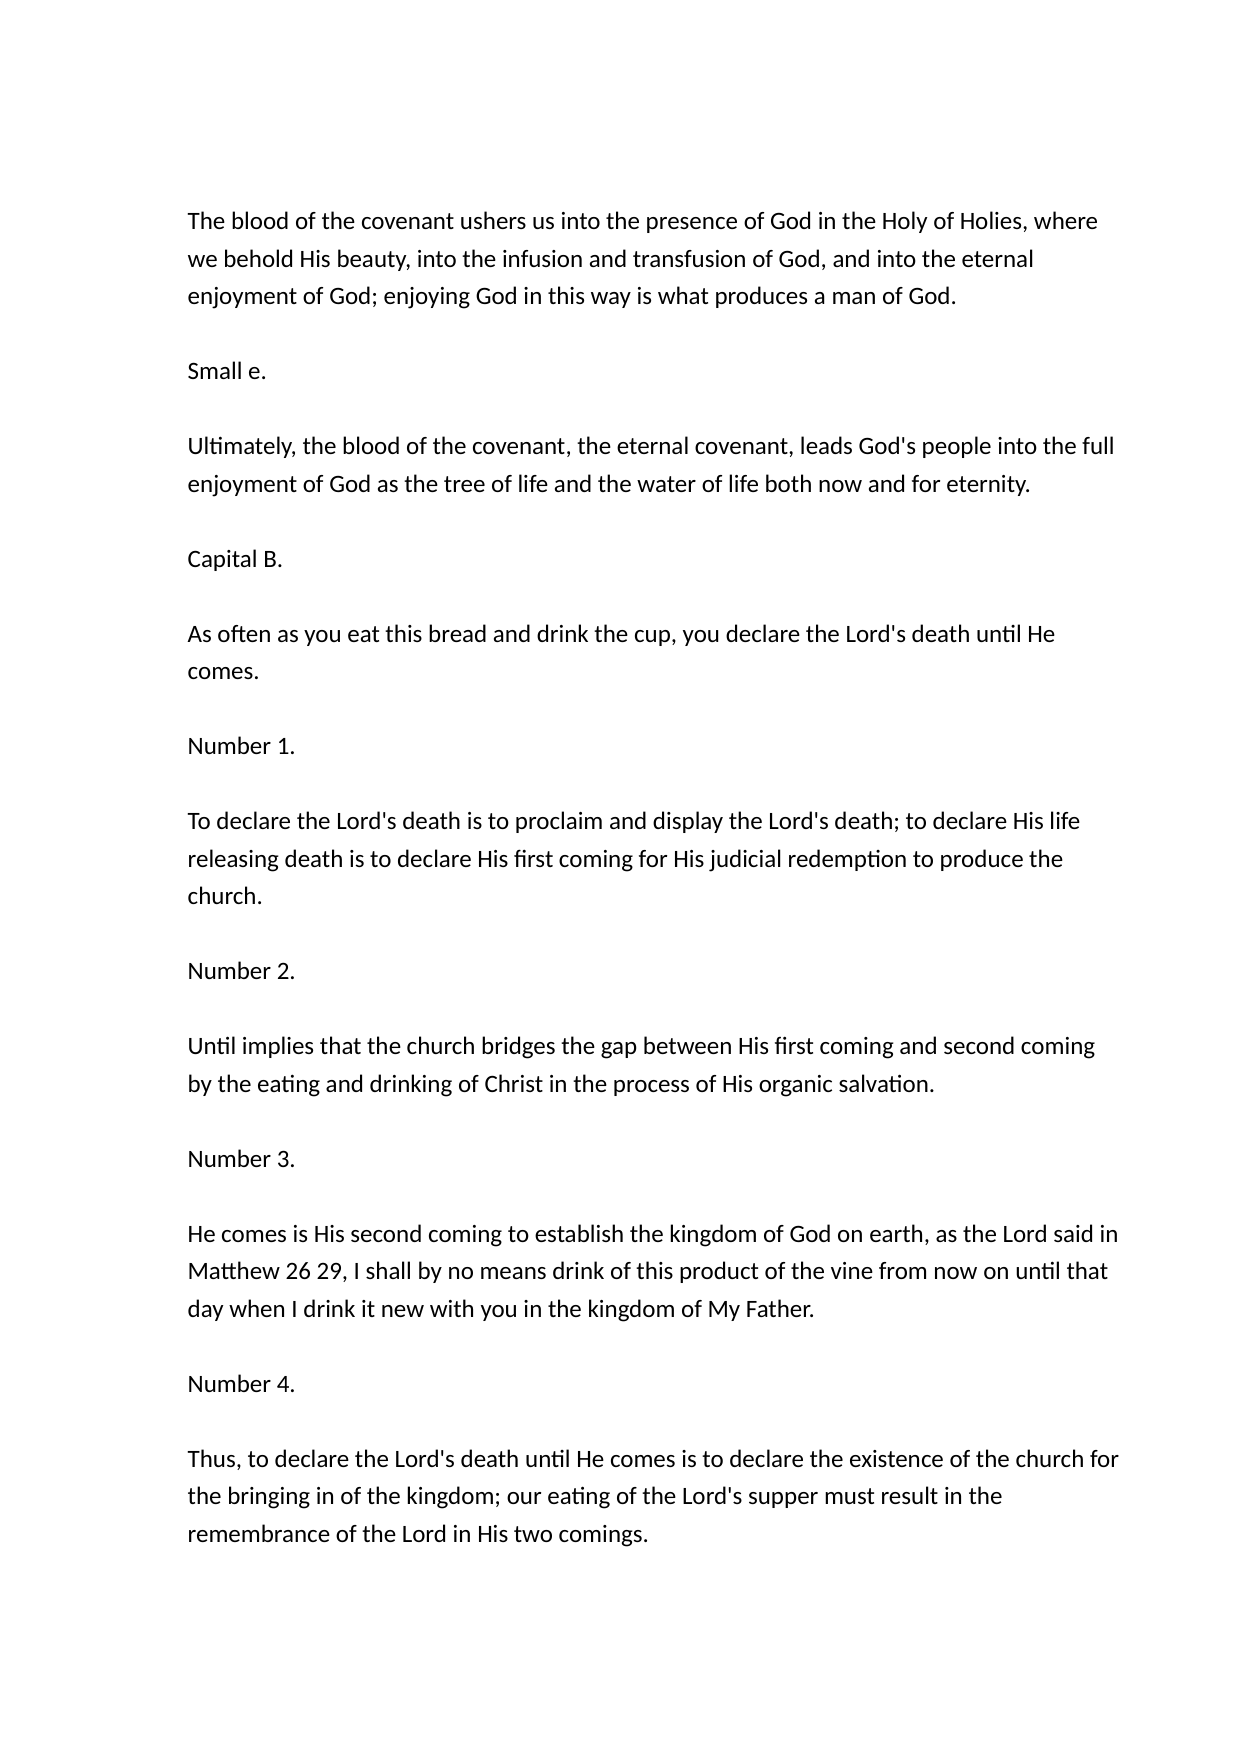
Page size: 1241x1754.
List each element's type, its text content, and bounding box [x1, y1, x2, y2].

text Small e. [187, 352, 1122, 389]
text He comes is His second coming to establish the kingdom of God on earth, as the Lord said in Matthew 26 29, I shall by no means drink of this product of the vine from now on until that day when I drink it new with you in the kingdom of My Father. [187, 1214, 1122, 1327]
text Thus, to declare the Lord's death until He comes is to declare the existence of the church for the bringing in of the kingdom; our eating of the Lord's supper must result in the remembrance of the Lord in His two comings. [187, 1439, 1122, 1552]
text The blood of the covenant ushers us into the presence of God in the Holy of Holies, where we behold His beauty, into the infusion and transfusion of God, and into the eternal enjoyment of God; enjoying God in this way is what produces a man of God. [187, 202, 1122, 314]
text Number 3. [187, 1139, 1122, 1177]
text Number 2. [187, 952, 1122, 989]
text To declare the Lord's death is to proclaim and display the Lord's death; to declare His life releasing death is to declare His first coming for His judicial redemption to produce the church. [187, 802, 1122, 914]
text Until implies that the church bridges the gap between His first coming and second coming by the eating and drinking of Christ in the process of His organic salvation. [187, 1027, 1122, 1102]
text Number 4. [187, 1364, 1122, 1402]
text Ultimately, the blood of the covenant, the eternal covenant, leads God's people into the full enjoyment of God as the tree of life and the water of life both now and for eternity. [187, 427, 1122, 502]
text As often as you eat this bread and drink the cup, you declare the Lord's death until He comes. [187, 614, 1122, 689]
text Capital B. [187, 539, 1122, 577]
text Number 1. [187, 727, 1122, 764]
